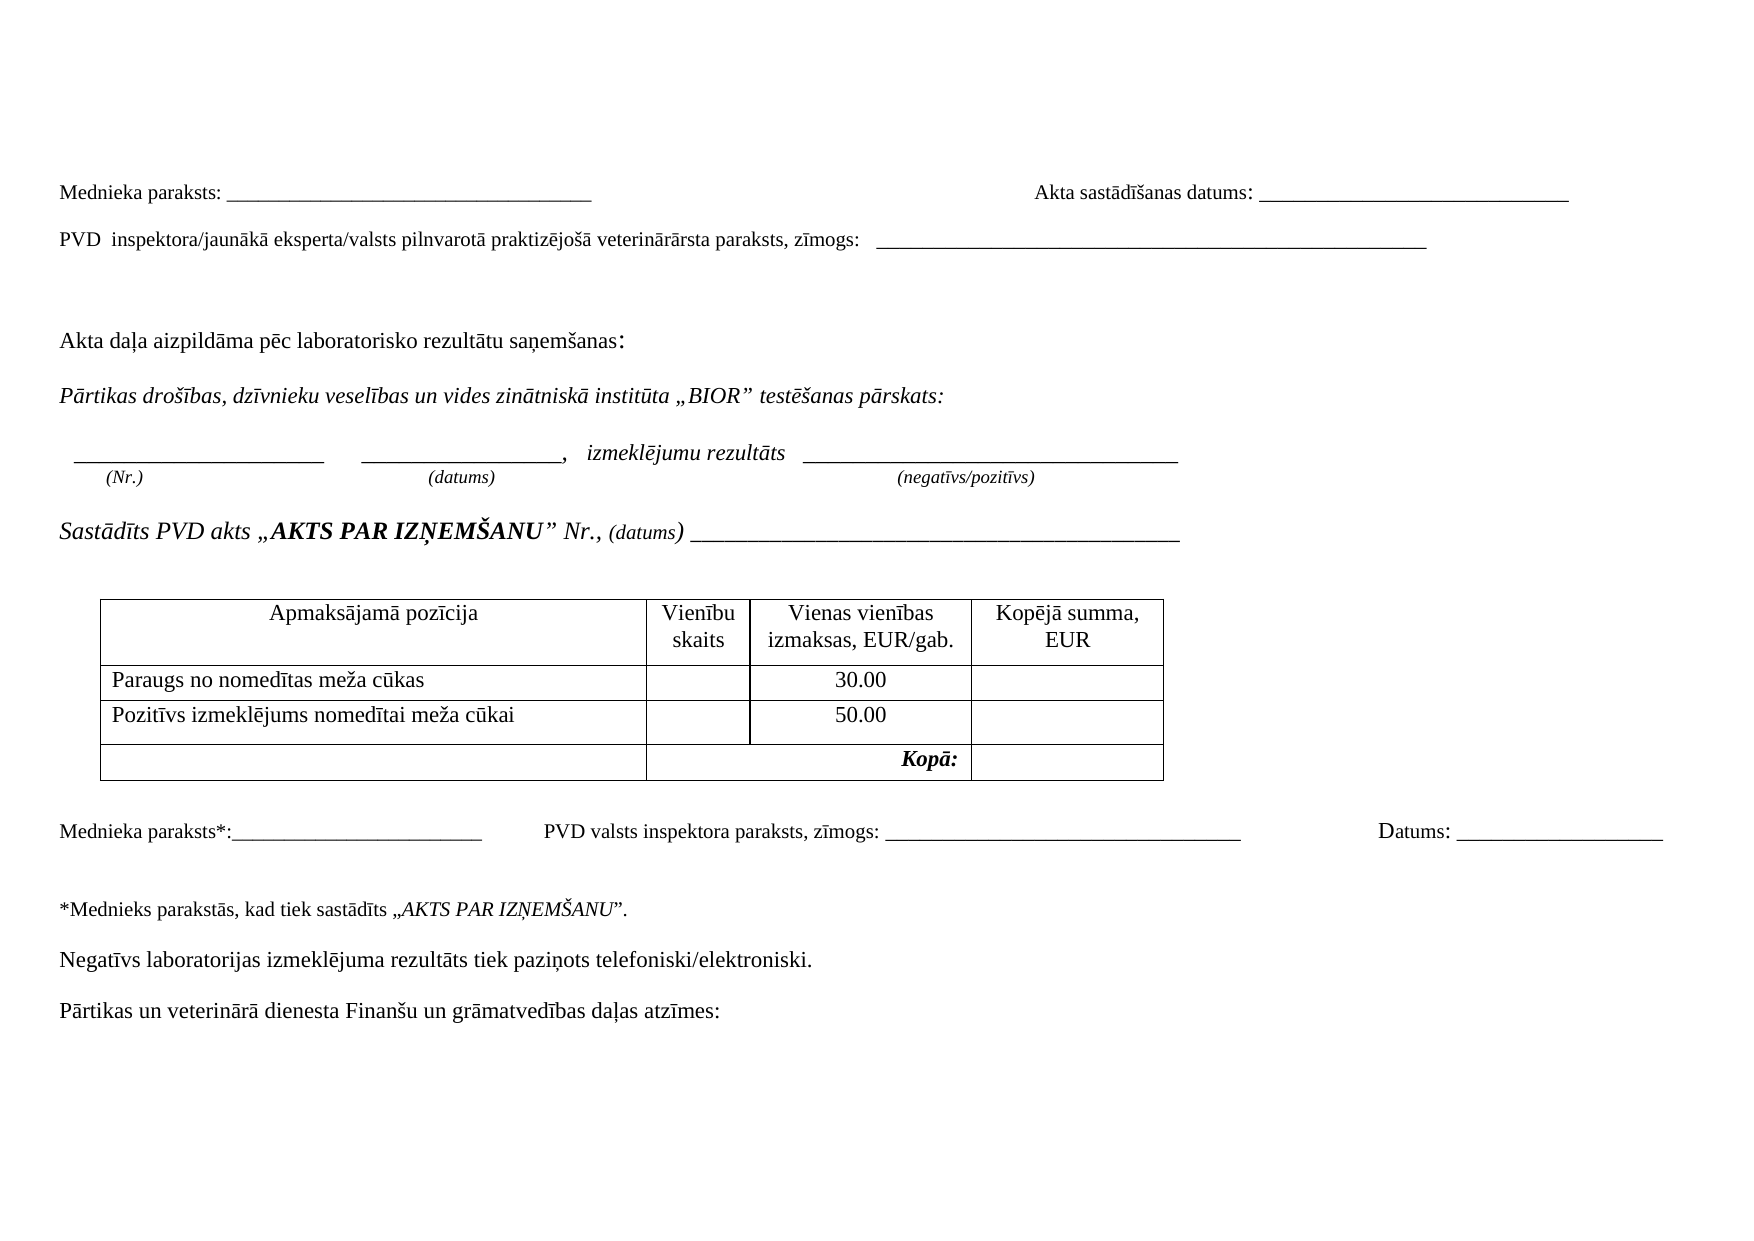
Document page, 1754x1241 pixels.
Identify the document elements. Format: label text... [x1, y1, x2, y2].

text Mednieka paraksts*:________________________ PVD valsts inspektora paraksts, zīmogs: _______________________________ Datums: __________________ [59, 817, 1709, 843]
table_header Vienas vienības izmaksas, EUR/gab. [751, 600, 971, 665]
text Sastādīts PVD akts „AKTS PAR IZŅEMŠANU” Nr., (datums) ___________________________________________ [59, 516, 1709, 545]
table_header Kopējā summa, EUR [972, 600, 1163, 665]
table_header Vienību skaits [647, 600, 749, 665]
text Mednieka paraksts: ___________________________________ Akta sastādīšanas datums: ___________________________ [59, 178, 1709, 204]
table_cell [647, 701, 749, 744]
text ____________________ ________________, izmeklējumu rezultāts ______________________________ [74, 437, 1705, 466]
text Pā Pārtikas drošības, dzīvnieku veselības un vides zinātniskā institūta „BIOR” testēšanas pārskats: [0, 380, 1705, 408]
table_cell 30.00 [751, 666, 971, 700]
text Akta daļa aizpildāma pēc laboratorisko rezultātu saņemšanas: [59, 323, 1709, 354]
text PVD inspektora/jaunākā eksperta/valsts pilnvarotā praktizējošā veterinārārsta paraksts, zīmogs: ________________________________________________ [59, 225, 1709, 251]
table_cell Paraugs no nomedītas meža cūkas [101, 666, 646, 700]
table_cell 50.00 [751, 701, 971, 744]
table_cell [972, 745, 1163, 779]
table_cell Kopā: [647, 745, 971, 779]
text Pārtikas un veterinārā dienesta Finanšu un grāmatvedības daļas atzīmes: [59, 997, 1709, 1023]
table_cell [972, 701, 1163, 744]
table_cell [101, 745, 646, 779]
text (Nr.) (datums) (negatīvs/pozitīvs) [0, 466, 1705, 488]
table_cell [972, 666, 1163, 700]
text *Mednieks parakstās, kad tiek sastādīts „AKTS PAR IZŅEMŠANU”. [59, 897, 1709, 921]
table_header Apmaksājamā pozīcija [101, 600, 646, 665]
table_cell [647, 666, 749, 700]
table_cell Pozitīvs izmeklējums nomedītai meža cūkai [101, 701, 646, 744]
text Negatīvs laboratorijas izmeklējuma rezultāts tiek paziņots telefoniski/elektroniski. [59, 946, 1709, 972]
